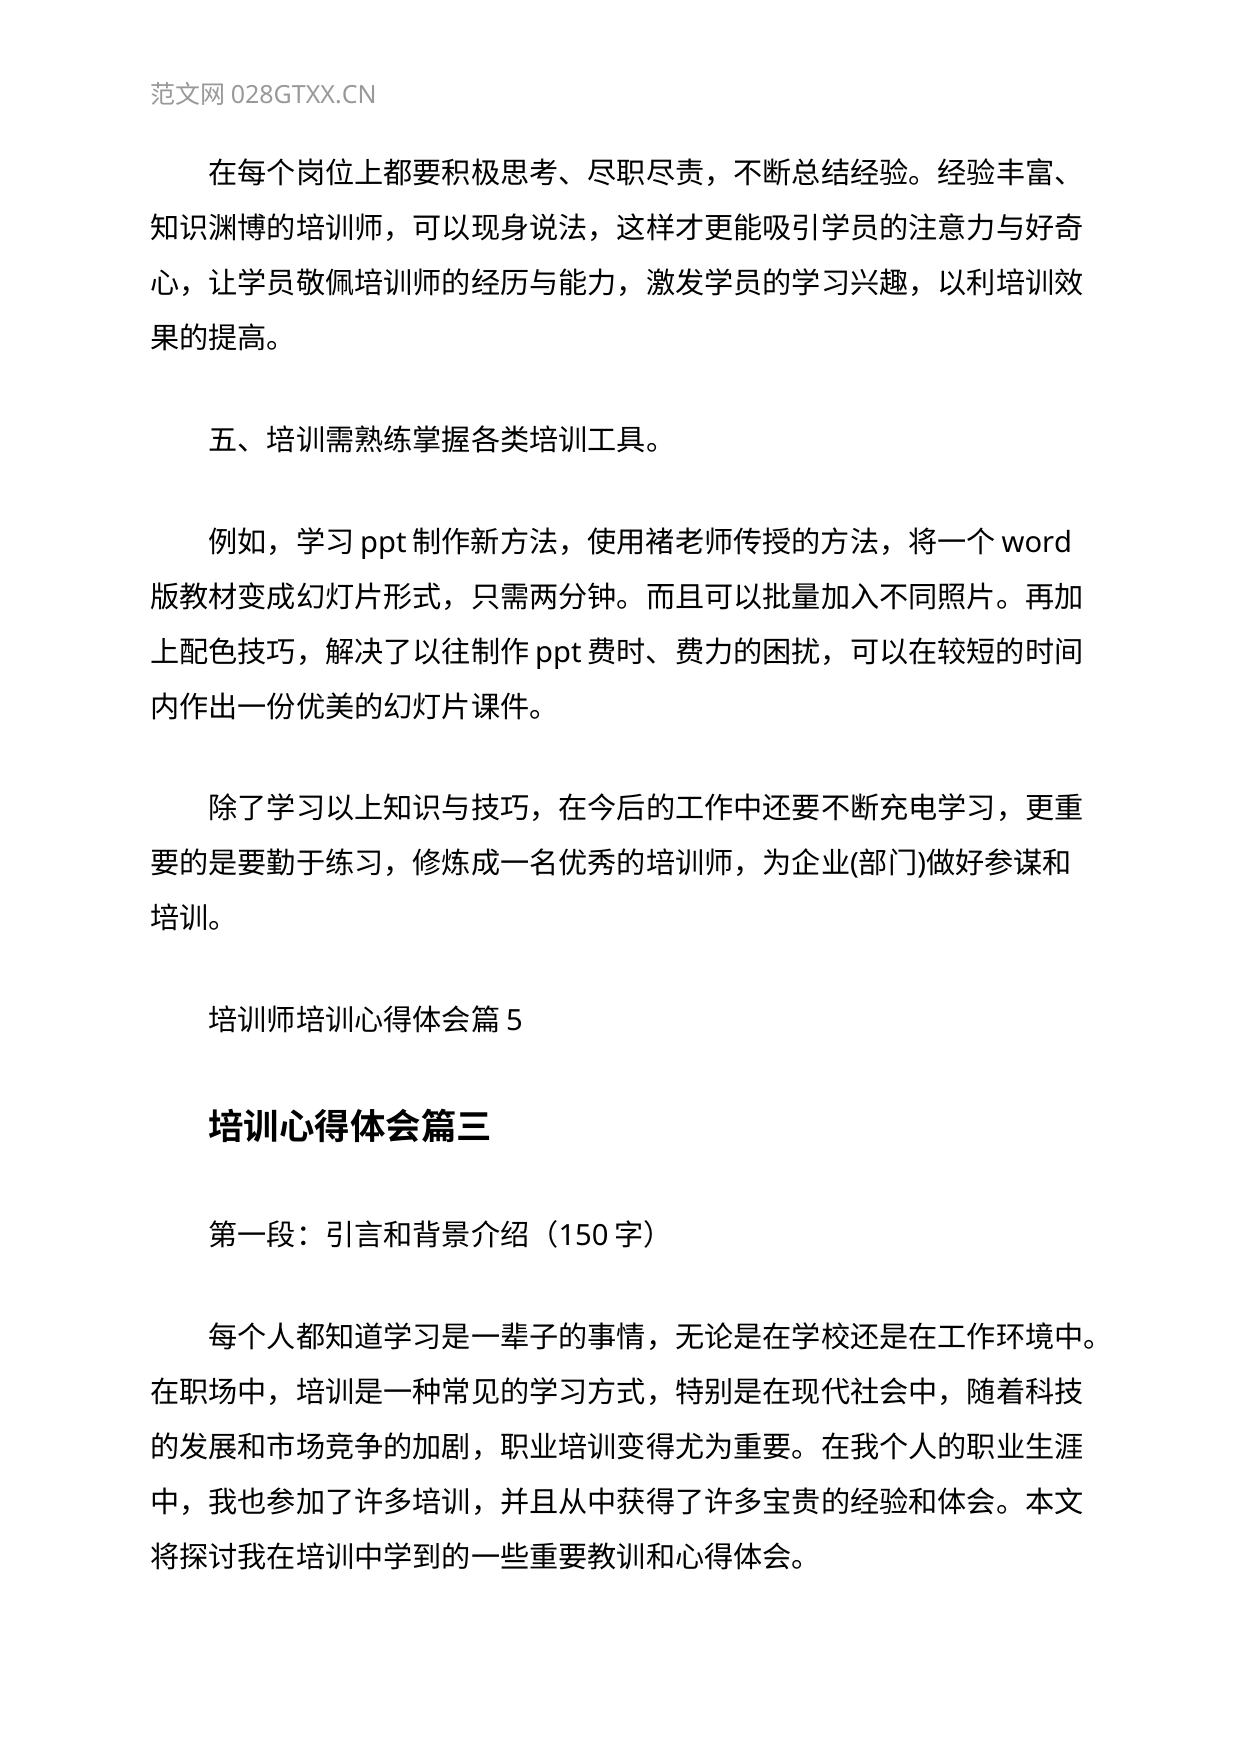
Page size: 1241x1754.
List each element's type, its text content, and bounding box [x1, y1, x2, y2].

text 例如，学习ppt制作新方法，使用褚老师传授的方法，将一个word版教材变成幻灯片形式，只需两分钟。而且可以批量加入不同照片。再加上配色技巧，解决了以往制作ppt费时、费力的困扰，可以在较短的时间内作出一份优美的幻灯片课件。 [150, 518, 1090, 725]
text 在每个岗位上都要积极思考、尽职尽责，不断总结经验。经验丰富、知识渊博的培训师，可以现身说法，这样才更能吸引学员的注意力与好奇心，让学员敬佩培训师的经历与能力，激发学员的学习兴趣，以利培训效果的提高。 [150, 150, 1090, 357]
text 五、培训需熟练掌握各类培训工具。 [150, 416, 1090, 459]
text 每个人都知道学习是一辈子的事情，无论是在学校还是在工作环境中。在职场中，培训是一种常见的学习方式，特别是在现代社会中，随着科技的发展和市场竞争的加剧，职业培训变得尤为重要。在我个人的职业生涯中，我也参加了许多培训，并且从中获得了许多宝贵的经验和体会。本文将探讨我在培训中学到的一些重要教训和心得体会。 [150, 1314, 1090, 1576]
text 培训师培训心得体会篇5 [150, 997, 1090, 1039]
text 第一段：引言和背景介绍（150字） [150, 1212, 1090, 1254]
text 除了学习以上知识与技巧，在今后的工作中还要不断充电学习，更重要的是要勤于练习，修炼成一名优秀的培训师，为企业(部门)做好参谋和培训。 [150, 785, 1090, 937]
text 培训心得体会篇三 [150, 1098, 1090, 1150]
